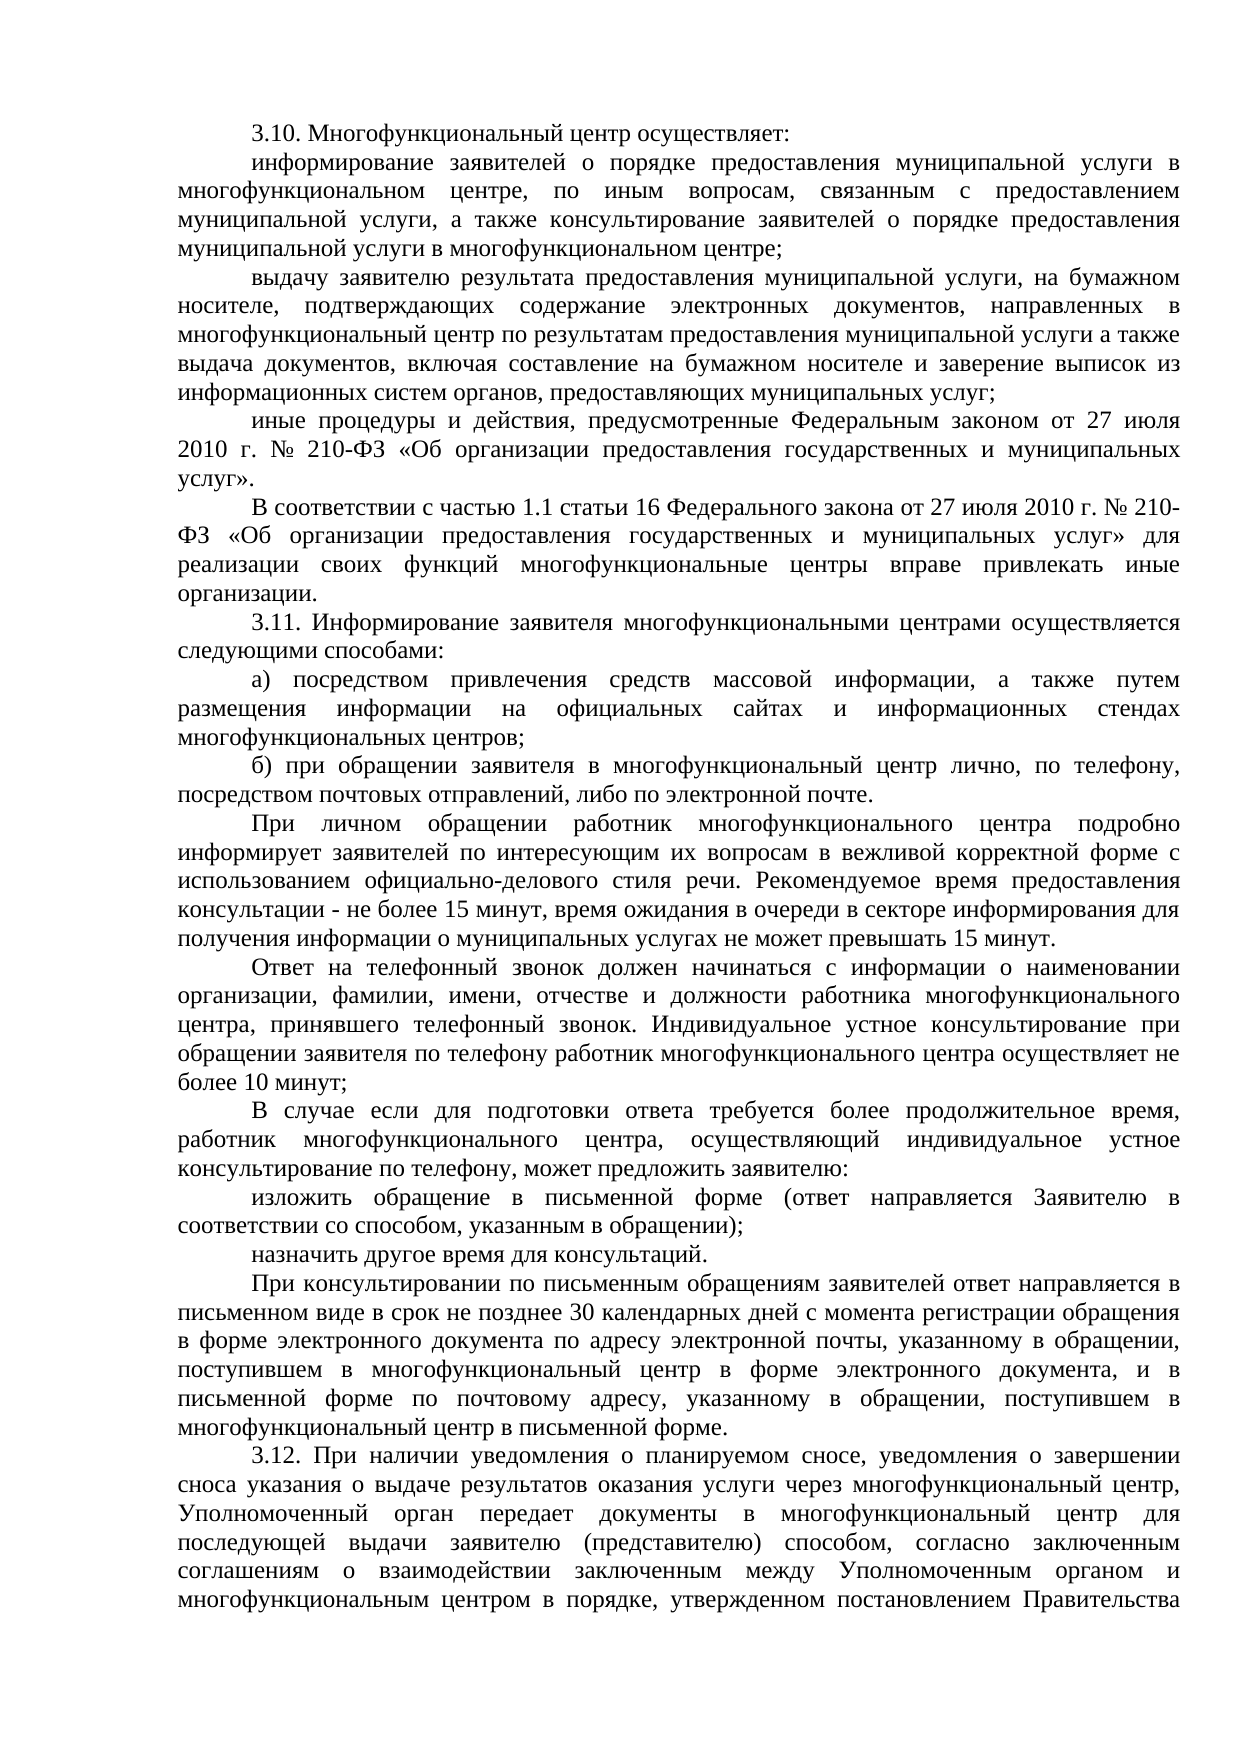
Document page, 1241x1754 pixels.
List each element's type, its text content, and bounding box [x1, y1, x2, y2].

text иные процедуры и действия, предусмотренные Федеральным законом от 27 июля 2010 г. № 210-ФЗ «Об организации предоставления государственных и муниципальных услуг». [177, 406, 1181, 492]
text В соответствии с частью 1.1 статьи 16 Федерального закона от 27 июля 2010 г. № 210-ФЗ «Об организации предоставления государственных и муниципальных услуг» для реализации своих функций многофункциональные центры вправе привлекать иные организации. [177, 492, 1181, 607]
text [177, 1441, 1181, 1613]
text 3.10. Многофункциональный центр осуществляет: [177, 118, 1181, 147]
text Ответ на телефонный звонок должен начинаться с информации о наименовании организации, фамилии, имени, отчестве и должности работника многофункционального центра, принявшего телефонный звонок. Индивидуальное устное консультирование при обращении заявителя по телефону работник многофункционального центра осуществляет не более 10 минут; [177, 952, 1181, 1096]
text При личном обращении работник многофункционального центра подробно информирует заявителей по интересующим их вопросам в вежливой корректной форме с использованием официально-делового стиля речи. Рекомендуемое время предоставления консультации - не более 15 минут, время ожидания в очереди в секторе информирования для получения информации о муниципальных услугах не может превышать 15 минут. [177, 808, 1181, 952]
text выдачу заявителю результата предоставления муниципальной услуги, на бумажном носителе, подтверждающих содержание электронных документов, направленных в многофункциональный центр по результатам предоставления муниципальной услуги а также выдача документов, включая составление на бумажном носителе и заверение выписок из информационных систем органов, предоставляющих муниципальных услуг; [177, 262, 1181, 406]
text 3.11. Информирование заявителя многофункциональными центрами осуществляется следующими способами: [177, 607, 1181, 664]
text а) посредством привлечения средств массовой информации, а также путем размещения информации на официальных сайтах и информационных стендах многофункциональных центров; [177, 664, 1181, 751]
text информирование заявителей о порядке предоставления муниципальной услуги в многофункциональном центре, по иным вопросам, связанным с предоставлением муниципальной услуги, а также консультирование заявителей о порядке предоставления муниципальной услуги в многофункциональном центре; [177, 147, 1181, 262]
text изложить обращение в письменной форме (ответ направляется Заявителю в соответствии со способом, указанным в обращении); [177, 1182, 1181, 1239]
text В случае если для подготовки ответа требуется более продолжительное время, работник многофункционального центра, осуществляющий индивидуальное устное консультирование по телефону, может предложить заявителю: [177, 1096, 1181, 1182]
text б) при обращении заявителя в многофункциональный центр лично, по телефону, посредством почтовых отправлений, либо по электронной почте. [177, 751, 1181, 808]
text назначить другое время для консультаций. [177, 1239, 1181, 1268]
text При консультировании по письменным обращениям заявителей ответ направляется в письменном виде в срок не позднее 30 календарных дней с момента регистрации обращения в форме электронного документа по адресу электронной почты, указанному в обращении, поступившем в многофункциональный центр в форме электронного документа, и в письменной форме по почтовому адресу, указанному в обращении, поступившем в многофункциональный центр в письменной форме. [177, 1268, 1181, 1441]
